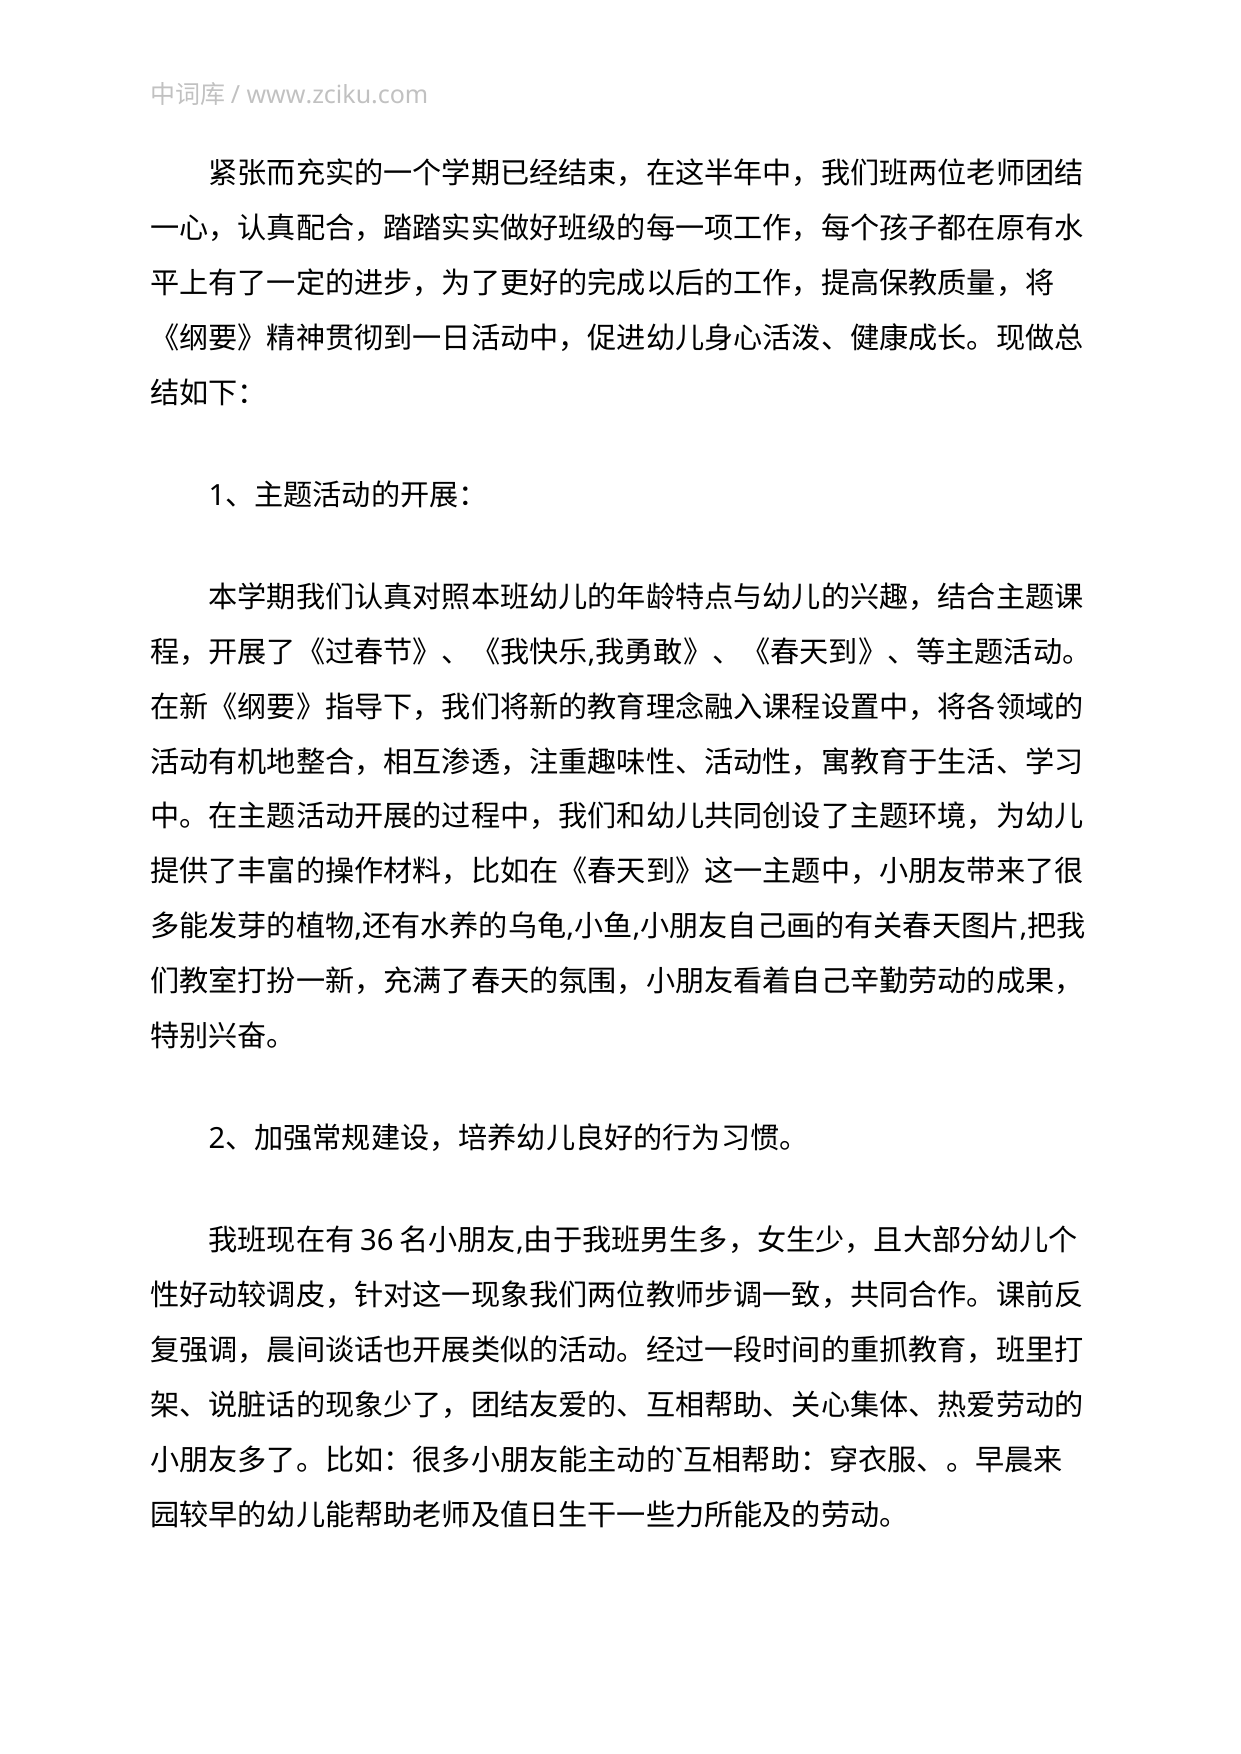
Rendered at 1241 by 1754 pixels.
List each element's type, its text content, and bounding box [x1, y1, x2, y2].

text 本学期我们认真对照本班幼儿的年龄特点与幼儿的兴趣，结合主题课程，开展了《过春节》、《我快乐,我勇敢》、《春天到》、等主题活动。在新《纲要》指导下，我们将新的教育理念融入课程设置中，将各领域的活动有机地整合，相互渗透，注重趣味性、活动性，寓教育于生活、学习中。在主题活动开展的过程中，我们和幼儿共同创设了主题环境，为幼儿提供了丰富的操作材料，比如在《春天到》这一主题中，小朋友带来了很多能发芽的植物,还有水养的乌龟,小鱼,小朋友自己画的有关春天图片,把我们教室打扮一新，充满了春天的氛围，小朋友看着自己辛勤劳动的成果，特别兴奋。 [150, 573, 1090, 1055]
text 紧张而充实的一个学期已经结束，在这半年中，我们班两位老师团结一心，认真配合，踏踏实实做好班级的每一项工作，每个孩子都在原有水平上有了一定的进步，为了更好的完成以后的工作，提高保教质量，将《纲要》精神贯彻到一日活动中，促进幼儿身心活泼、健康成长。现做总结如下： [150, 150, 1090, 412]
text 我班现在有36名小朋友,由于我班男生多，女生少，且大部分幼儿个性好动较调皮，针对这一现象我们两位教师步调一致，共同合作。课前反复强调，晨间谈话也开展类似的活动。经过一段时间的重抓教育，班里打架、说脏话的现象少了，团结友爱的、互相帮助、关心集体、热爱劳动的小朋友多了。比如：很多小朋友能主动的`互相帮助：穿衣服、。早晨来园较早的幼儿能帮助老师及值日生干一些力所能及的劳动。 [150, 1216, 1090, 1533]
text 2、加强常规建设，培养幼儿良好的行为习惯。 [150, 1114, 1090, 1157]
text 1、主题活动的开展： [150, 471, 1090, 514]
